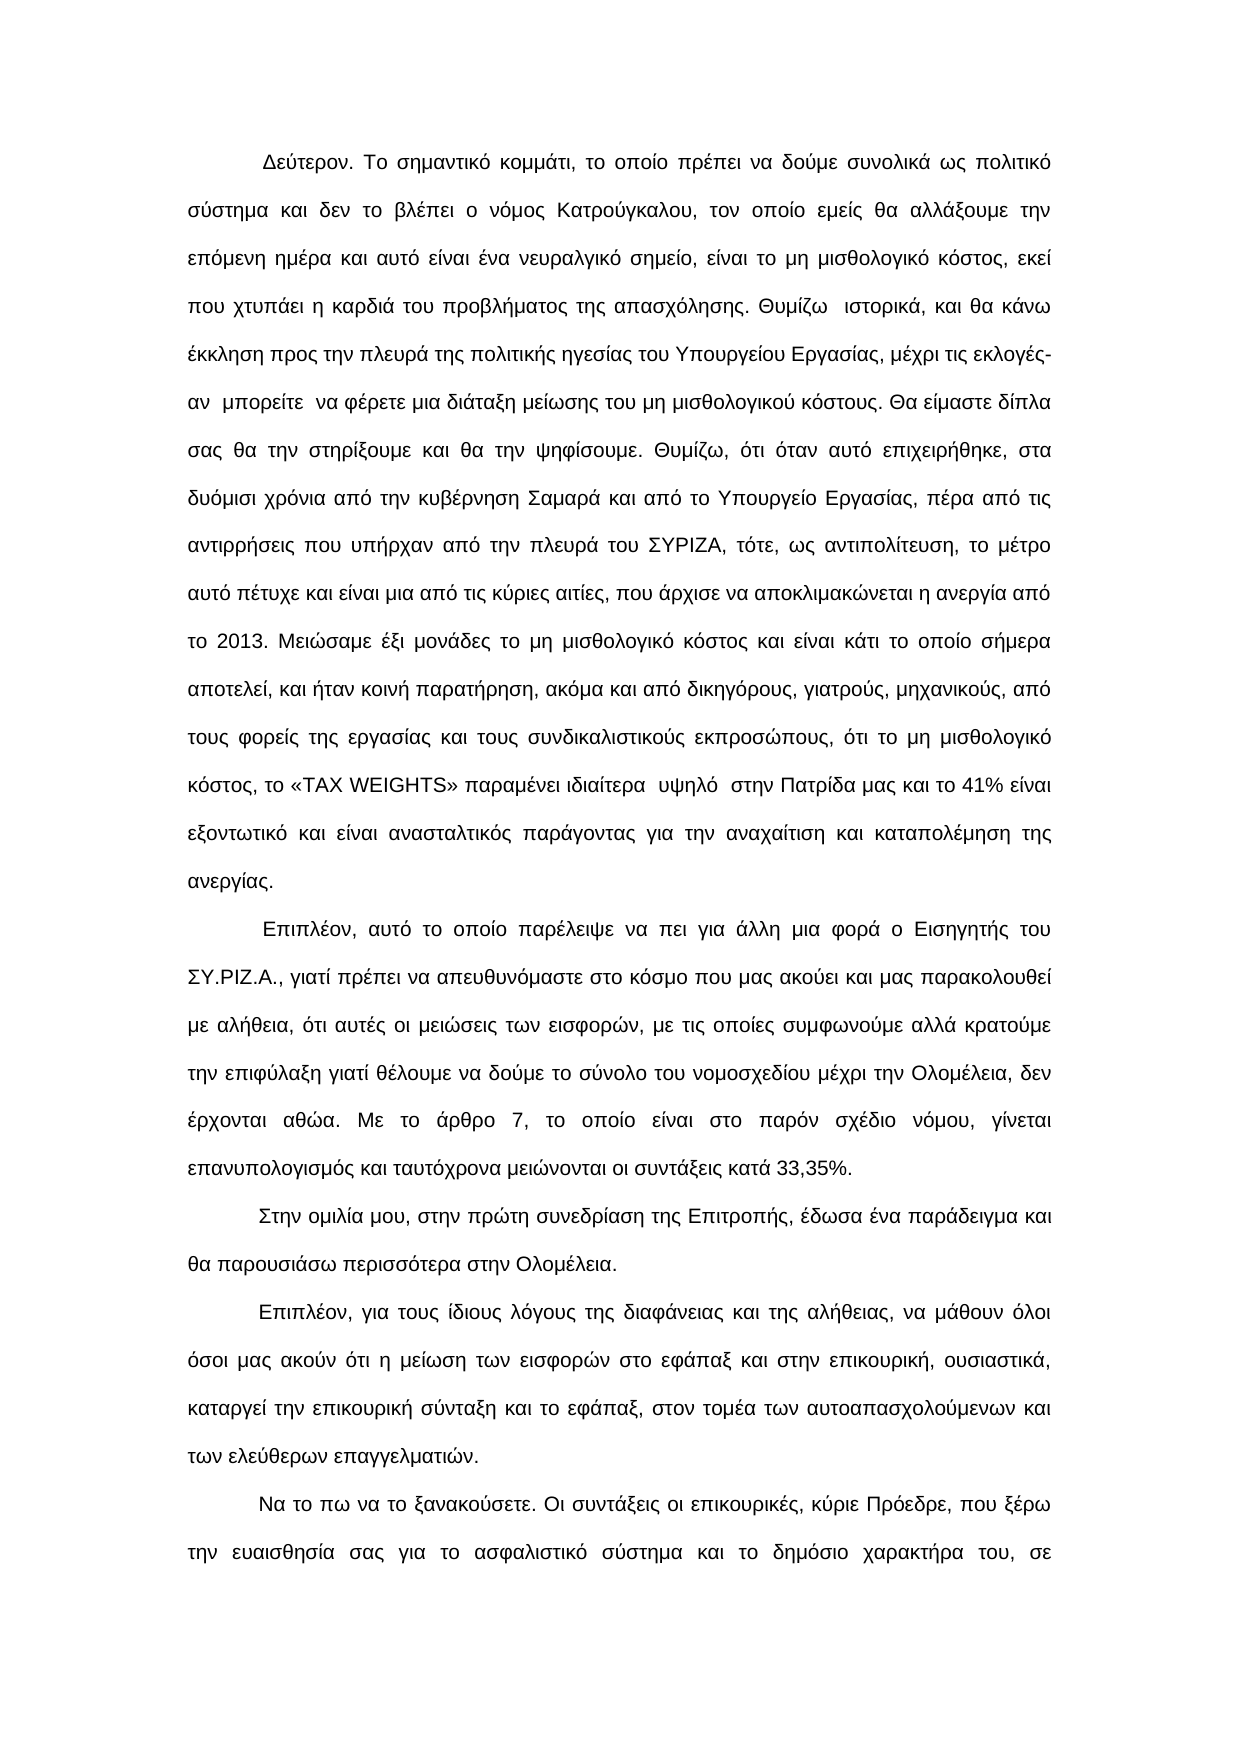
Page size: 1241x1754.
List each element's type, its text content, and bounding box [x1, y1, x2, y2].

text Στην ομιλία μου, στην πρώτη συνεδρίαση της Επιτροπής, έδωσα ένα παράδειγμα και θα παρουσιάσω περισσότερα στην Ολομέλεια. [187, 1204, 1053, 1276]
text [187, 1492, 1053, 1563]
text Επιπλέον, αυτό το οποίο παρέλειψε να πει για άλλη μια φορά ο Εισηγητής του ΣΥ.ΡΙΖ.Α., γιατί πρέπει να απευθυνόμαστε στο κόσμο που μας ακούει και μας παρακολουθεί με αλήθεια, ότι αυτές οι μειώσεις των εισφορών, με τις οποίες συμφωνούμε αλλά κρατούμε την επιφύλαξη γιατί θέλουμε να δούμε το σύνολο του νομοσχεδίου μέχρι την Ολομέλεια, δεν έρχονται αθώα. Με το άρθρο 7, το οποίο είναι στο παρόν σχέδιο νόμου, γίνεται επανυπολογισμός και ταυτόχρονα μειώνονται οι συντάξεις κατά 33,35%. [187, 917, 1053, 1180]
text Επιπλέον, για τους ίδιους λόγους της διαφάνειας και της αλήθειας, να μάθουν όλοι όσοι μας ακούν ότι η μείωση των εισφορών στο εφάπαξ και στην επικουρική, ουσιαστικά, καταργεί την επικουρική σύνταξη και το εφάπαξ, στον τομέα των αυτοαπασχολούμενων και των ελεύθερων επαγγελματιών. [187, 1300, 1053, 1468]
text Δεύτερον. Το σημαντικό κομμάτι, το οποίο πρέπει να δούμε συνολικά ως πολιτικό σύστημα και δεν το βλέπει ο νόμος Κατρούγκαλου, τον οποίο εμείς θα αλλάξουμε την επόμενη ημέρα και αυτό είναι ένα νευραλγικό σημείο, είναι το μη μισθολογικό κόστος, εκεί που χτυπάει η καρδιά του προβλήματος της απασχόλησης. Θυμίζω ιστορικά, και θα κάνω έκκληση προς την πλευρά της πολιτικής ηγεσίας του Υπουργείου Εργασίας, μέχρι τις εκλογές- αν μπορείτε να φέρετε μια διάταξη μείωσης του μη μισθολογικού κόστους. Θα είμαστε δίπλα σας θα την στηρίξουμε και θα την ψηφίσουμε. Θυμίζω, ότι όταν αυτό επιχειρήθηκε, στα δυόμισι χρόνια από την κυβέρνηση Σαμαρά και από το Υπουργείο Εργασίας, πέρα από τις αντιρρήσεις που υπήρχαν από την πλευρά του ΣΥΡΙΖΑ, τότε, ως αντιπολίτευση, το μέτρο αυτό πέτυχε και είναι μια από τις κύριες αιτίες, που άρχισε να αποκλιμακώνεται η ανεργία από το 2013. Μειώσαμε έξι μονάδες το μη μισθολογικό κόστος και είναι κάτι το οποίο σήμερα αποτελεί, και ήταν κοινή παρατήρηση, ακόμα και από δικηγόρους, γιατρούς, μηχανικούς, από τους φορείς της εργασίας και τους συνδικαλιστικούς εκπροσώπους, ότι το μη μισθολογικό κόστος, το «TAX WEIGHTS» παραμένει ιδιαίτερα υψηλό στην Πατρίδα μας και το 41% είναι εξοντωτικό και είναι ανασταλτικός παράγοντας για την αναχαίτιση και καταπολέμηση της ανεργίας. [187, 150, 1053, 893]
